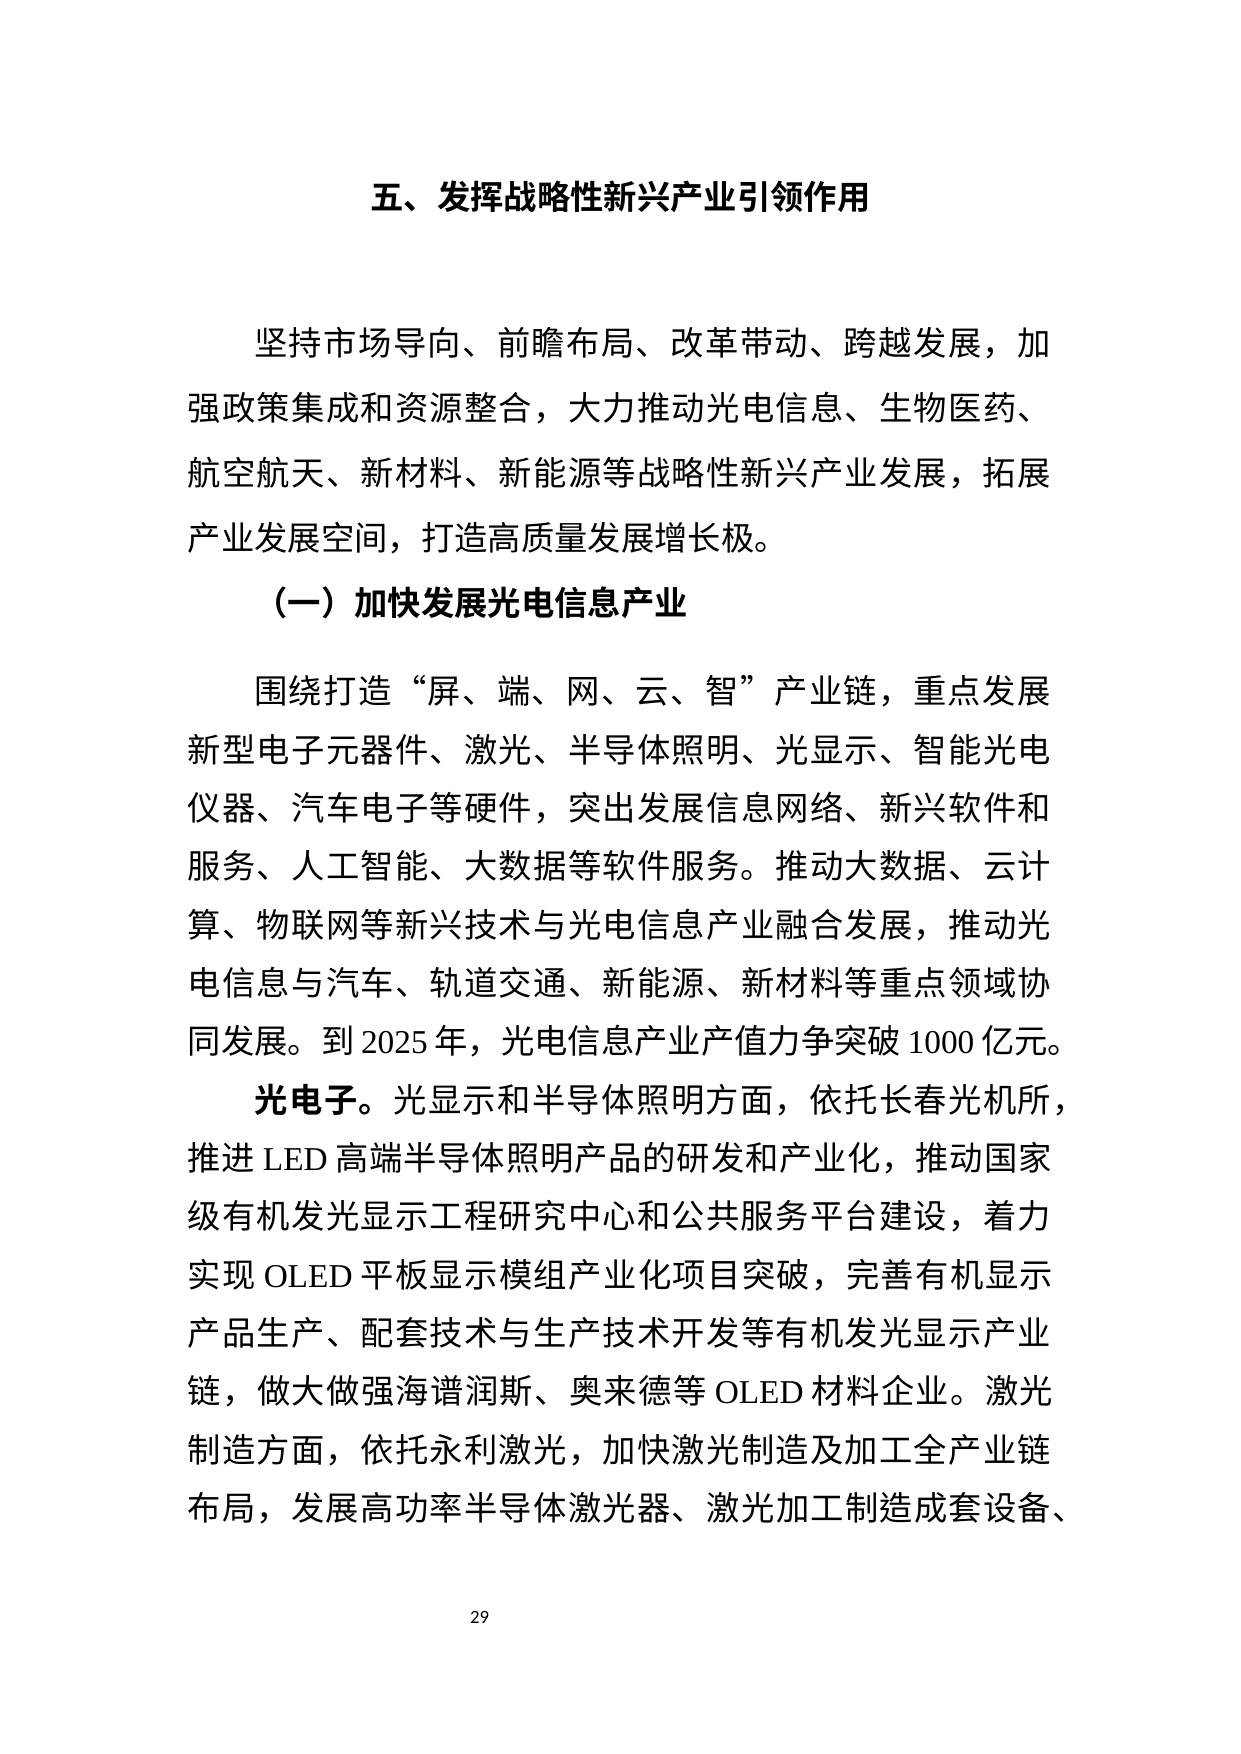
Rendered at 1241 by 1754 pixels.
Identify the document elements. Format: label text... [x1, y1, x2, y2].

text （一）加快发展光电信息产业 [187, 568, 1053, 633]
subtitle 五、发挥战略性新兴产业引领作用 [187, 162, 1053, 227]
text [187, 1065, 1053, 1532]
text 围绕打造“屏、端、网、云、智”产业链，重点发展新型电子元器件、激光、半导体照明、光显示、智能光电仪器、汽车电子等硬件，突出发展信息网络、新兴软件和服务、人工智能、大数据等软件服务。推动大数据、云计算、物联网等新兴技术与光电信息产业融合发展，推动光电信息与汽车、轨道交通、新能源、新材料等重点领域协同发展。到2025年，光电信息产业产值力争突破1000亿元。 [187, 657, 1053, 1065]
text 坚持市场导向、前瞻布局、改革带动、跨越发展，加强政策集成和资源整合，大力推动光电信息、生物医药、航空航天、新材料、新能源等战略性新兴产业发展，拓展产业发展空间，打造高质量发展增长极。 [187, 308, 1053, 568]
